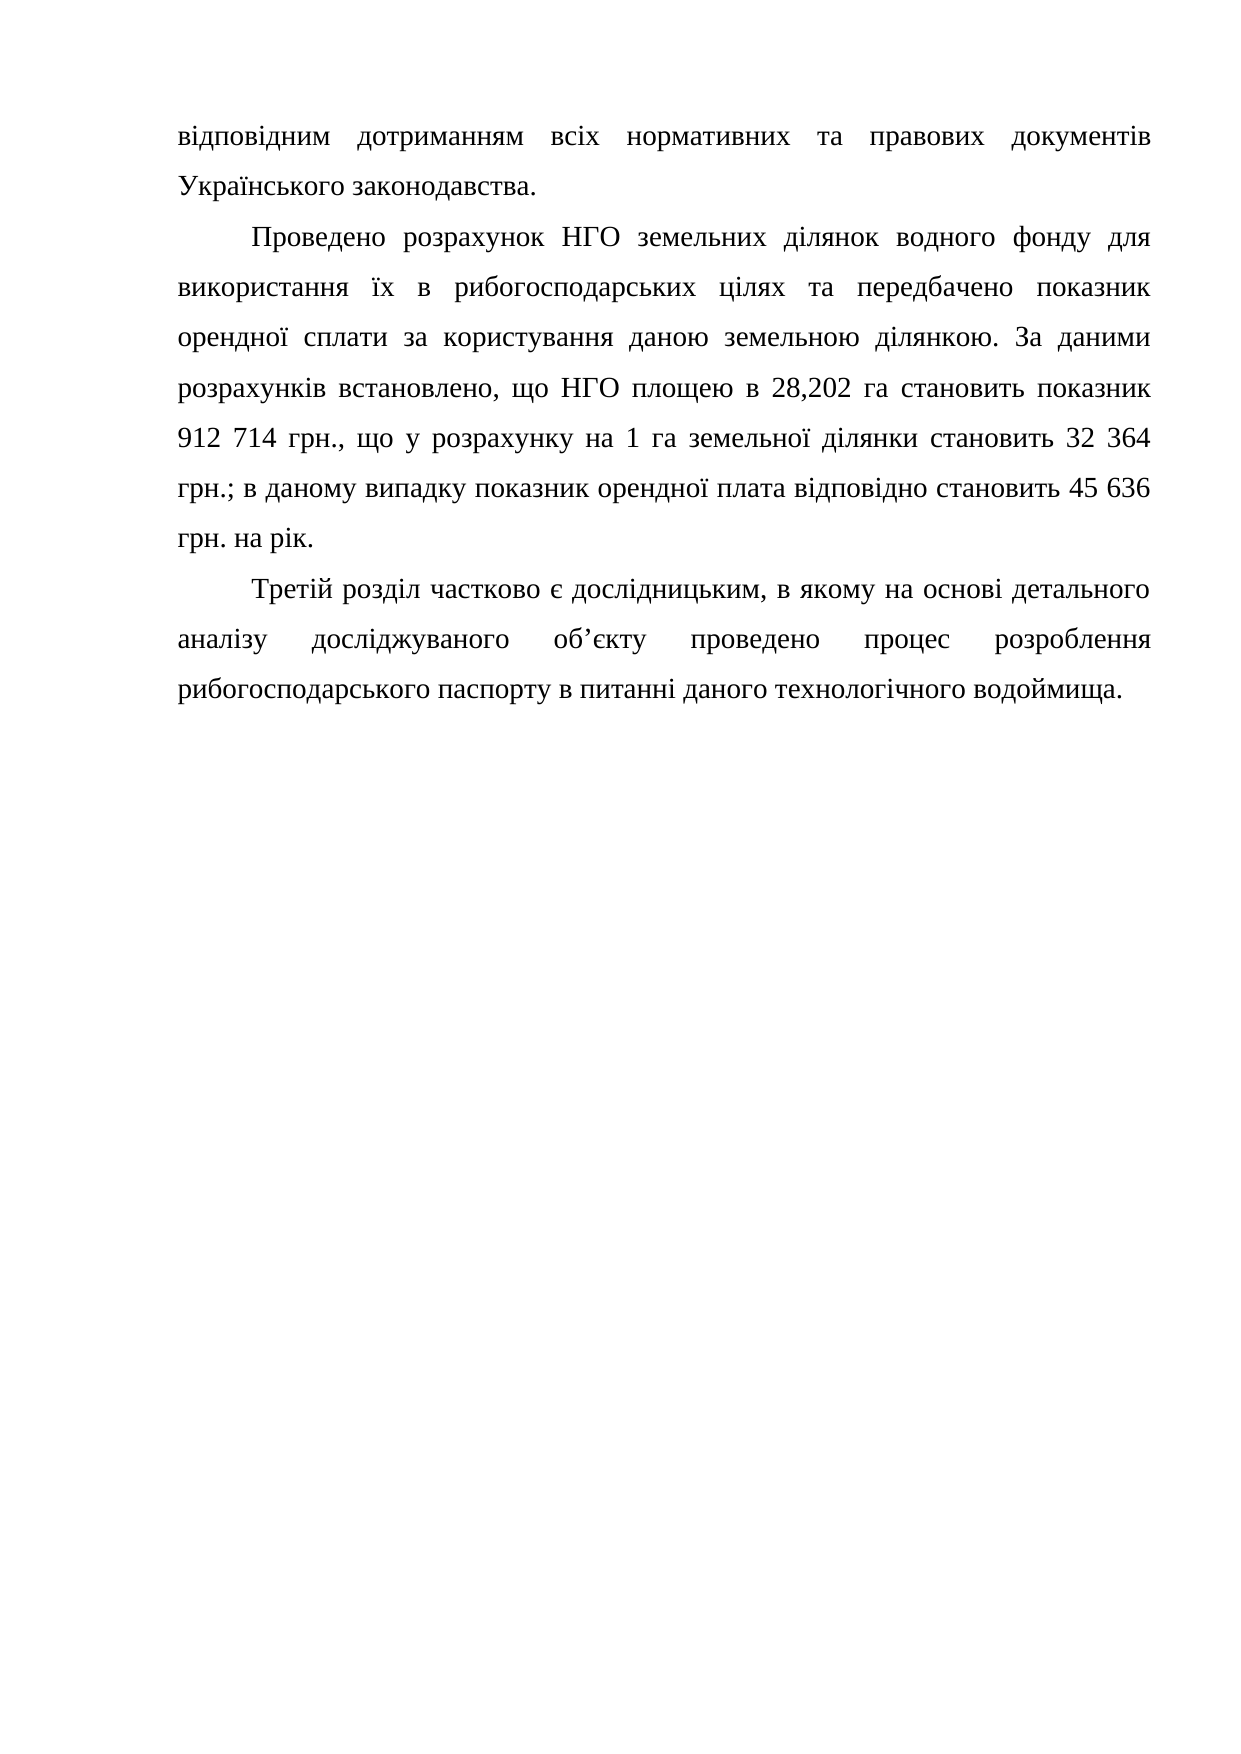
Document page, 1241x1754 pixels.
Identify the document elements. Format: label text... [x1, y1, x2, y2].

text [177, 118, 1152, 202]
text Проведено розрахунок НГО земельних ділянок водного фонду для використання їх в рибогосподарських цілях та передбачено показник орендної сплати за користування даною земельною ділянкою. За даними розрахунків встановлено, що НГО площею в 28,202 га становить показник 912 714 грн., що у розрахунку на 1 га земельної ділянки становить 32 364 грн.; в даному випадку показник орендної плата відповідно становить 45 636 грн. на рік. [177, 219, 1152, 554]
text Третій розділ частково є дослідницьким, в якому на основі детального аналізу досліджуваного об’єкту проведено процес розроблення рибогосподарського паспорту в питанні даного технологічного водоймища. [177, 571, 1152, 705]
